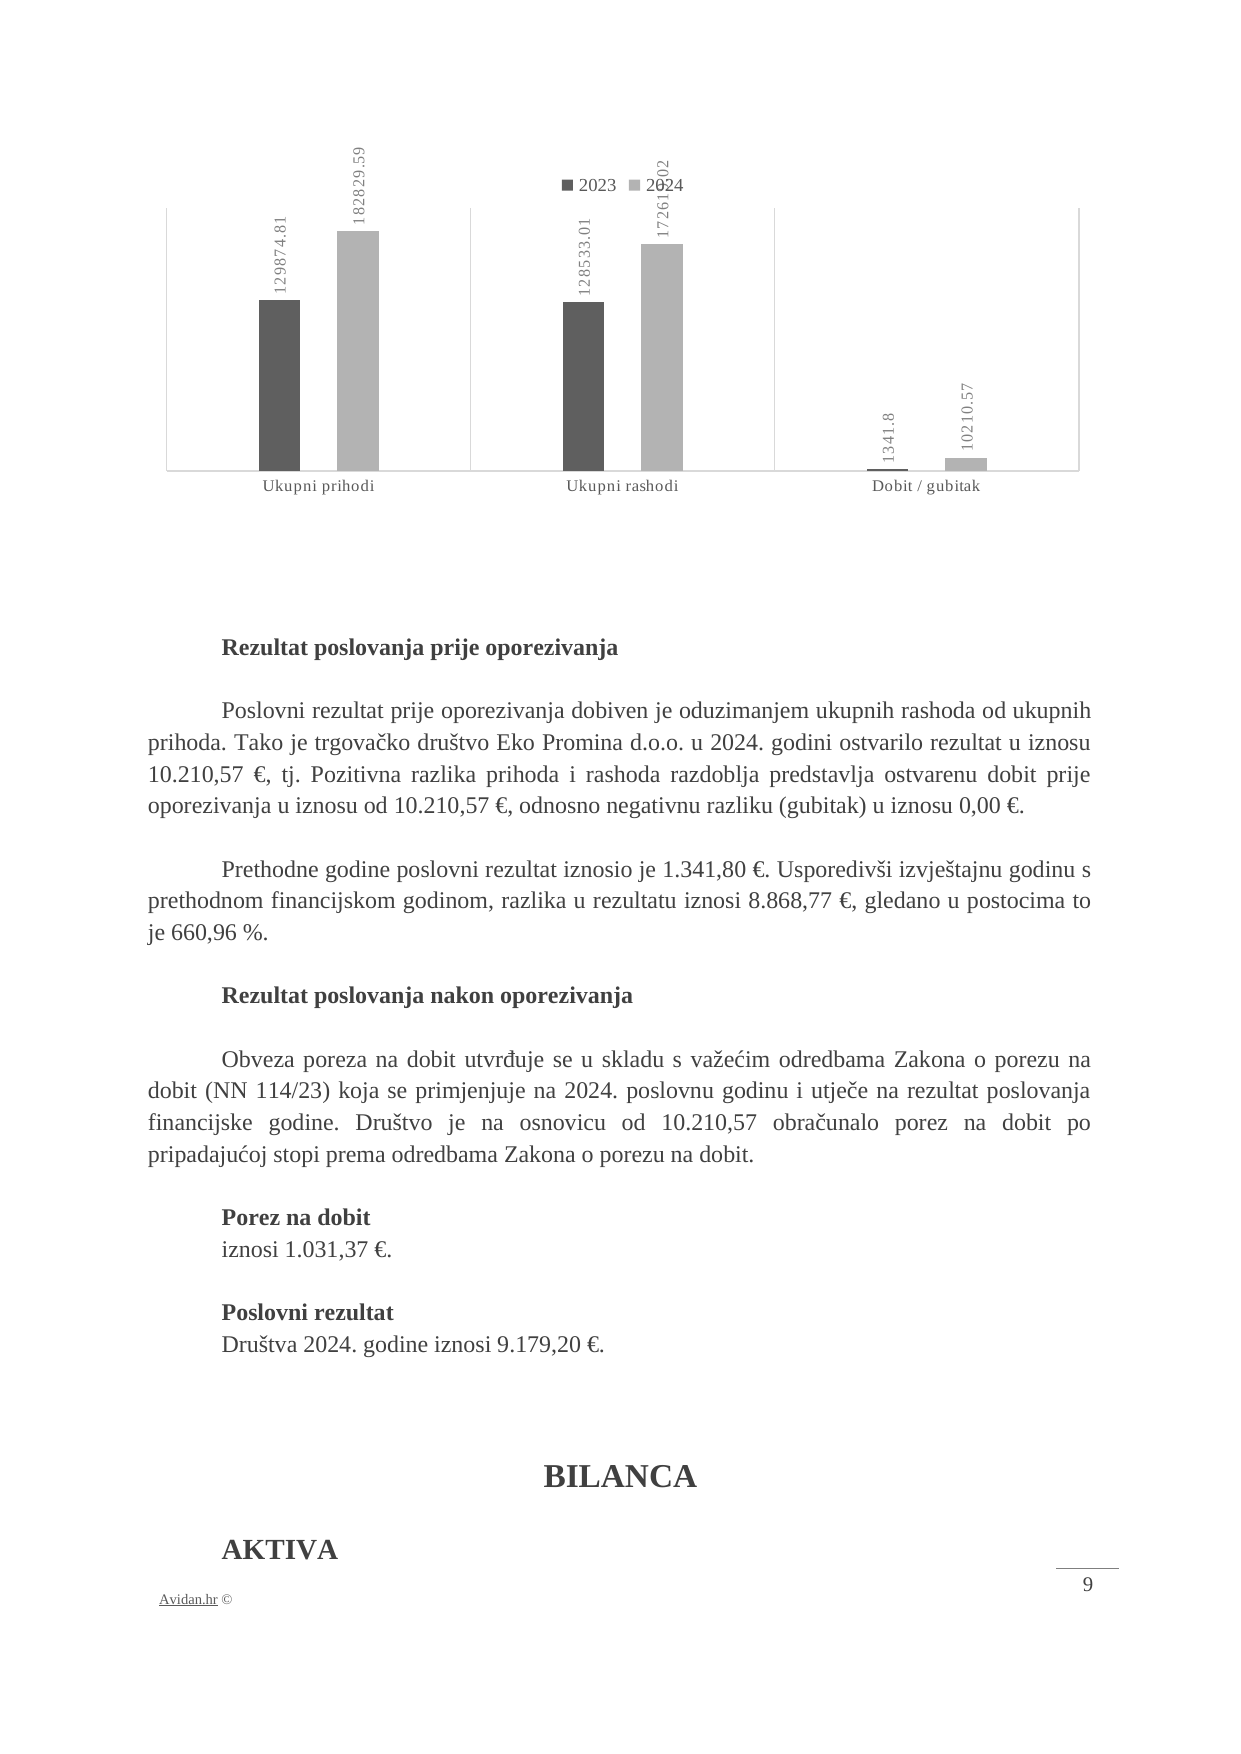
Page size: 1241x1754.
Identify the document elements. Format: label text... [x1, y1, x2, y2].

text Poslovni rezultat prije oporezivanja dobiven je oduzimanjem ukupnih rashoda od ukupnih prihoda. Tako je trgovačko društvo Eko Promina d.o.o. u 2024. godini ostvarilo rezultat u iznosu 10.210,57 €, tj. Pozitivna razlika prihoda i rashoda razdoblja predstavlja ostvarenu dobit prije oporezivanja u iznosu od 10.210,57 €, odnosno negativnu razliku (gubitak) u iznosu 0,00 €. [148, 696, 1093, 819]
text Rezultat poslovanja nakon oporezivanja [148, 981, 1093, 1009]
text BILANCA [148, 1456, 1093, 1494]
text iznosi 1.031,37 €. [148, 1234, 1093, 1262]
text Obveza poreza na dobit utvrđuje se u skladu s važećim odredbama Zakona o porezu na dobit (NN 114/23) koja se primjenjuje na 2024. poslovnu godinu i utječe na rezultat poslovanja financijske godine. Društvo je na osnovicu od 10.210,57 obračunalo porez na dobit po pripadajućoj stopi prema odredbama Zakona o porezu na dobit. [148, 1044, 1093, 1167]
text Rezultat poslovanja prije oporezivanja [148, 633, 1093, 661]
text Prethodne godine poslovni rezultat iznosio je 1.341,80 €. Usporedivši izvještajnu godinu s prethodnom financijskom godinom, razlika u rezultatu iznosi 8.868,77 €, gledano u postocima to je 660,96 %. [148, 854, 1093, 946]
text Društva 2024. godine iznosi 9.179,20 €. [148, 1329, 1093, 1357]
text Poslovni rezultat [148, 1298, 1093, 1326]
text Porez na dobit [148, 1203, 1093, 1231]
text AKTIVA [221, 1532, 1093, 1566]
